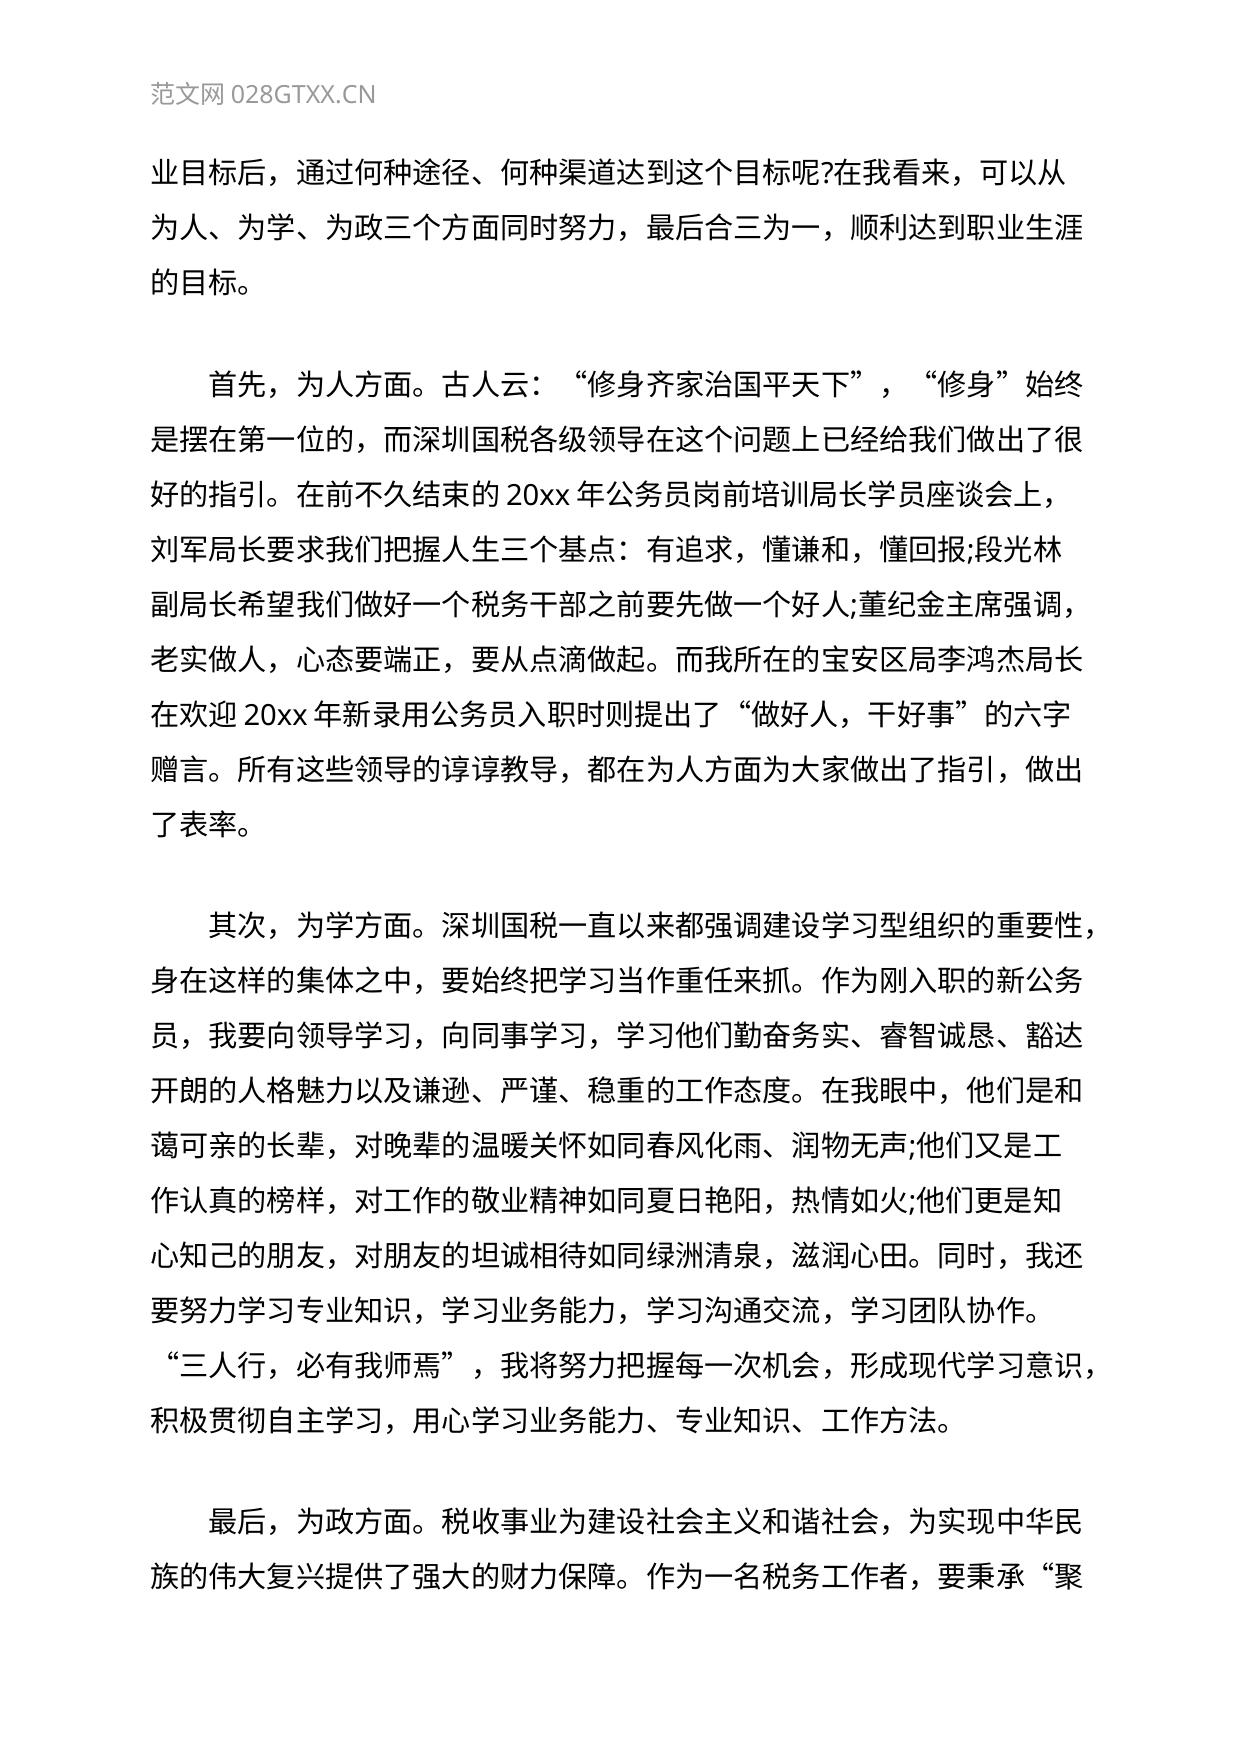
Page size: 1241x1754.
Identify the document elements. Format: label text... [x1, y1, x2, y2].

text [150, 150, 1090, 302]
text 首先，为人方面。古人云：“修身齐家治国平天下”，“修身”始终是摆在第一位的，而深圳国税各级领导在这个问题上已经给我们做出了很好的指引。在前不久结束的20xx年公务员岗前培训局长学员座谈会上，刘军局长要求我们把握人生三个基点：有追求，懂谦和，懂回报;段光林副局长希望我们做好一个税务干部之前要先做一个好人;董纪金主席强调，老实做人，心态要端正，要从点滴做起。而我所在的宝安区局李鸿杰局长在欢迎20xx年新录用公务员入职时则提出了“做好人，干好事”的六字赠言。所有这些领导的谆谆教导，都在为人方面为大家做出了指引，做出了表率。 [150, 362, 1090, 843]
text 其次，为学方面。深圳国税一直以来都强调建设学习型组织的重要性，身在这样的集体之中，要始终把学习当作重任来抓。作为刚入职的新公务员，我要向领导学习，向同事学习，学习他们勤奋务实、睿智诚恳、豁达开朗的人格魅力以及谦逊、严谨、稳重的工作态度。在我眼中，他们是和蔼可亲的长辈，对晚辈的温暖关怀如同春风化雨、润物无声;他们又是工作认真的榜样，对工作的敬业精神如同夏日艳阳，热情如火;他们更是知心知己的朋友，对朋友的坦诚相待如同绿洲清泉，滋润心田。同时，我还要努力学习专业知识，学习业务能力，学习沟通交流，学习团队协作。“三人行，必有我师焉”，我将努力把握每一次机会，形成现代学习意识，积极贯彻自主学习，用心学习业务能力、专业知识、工作方法。 [150, 903, 1090, 1439]
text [150, 1499, 1090, 1596]
